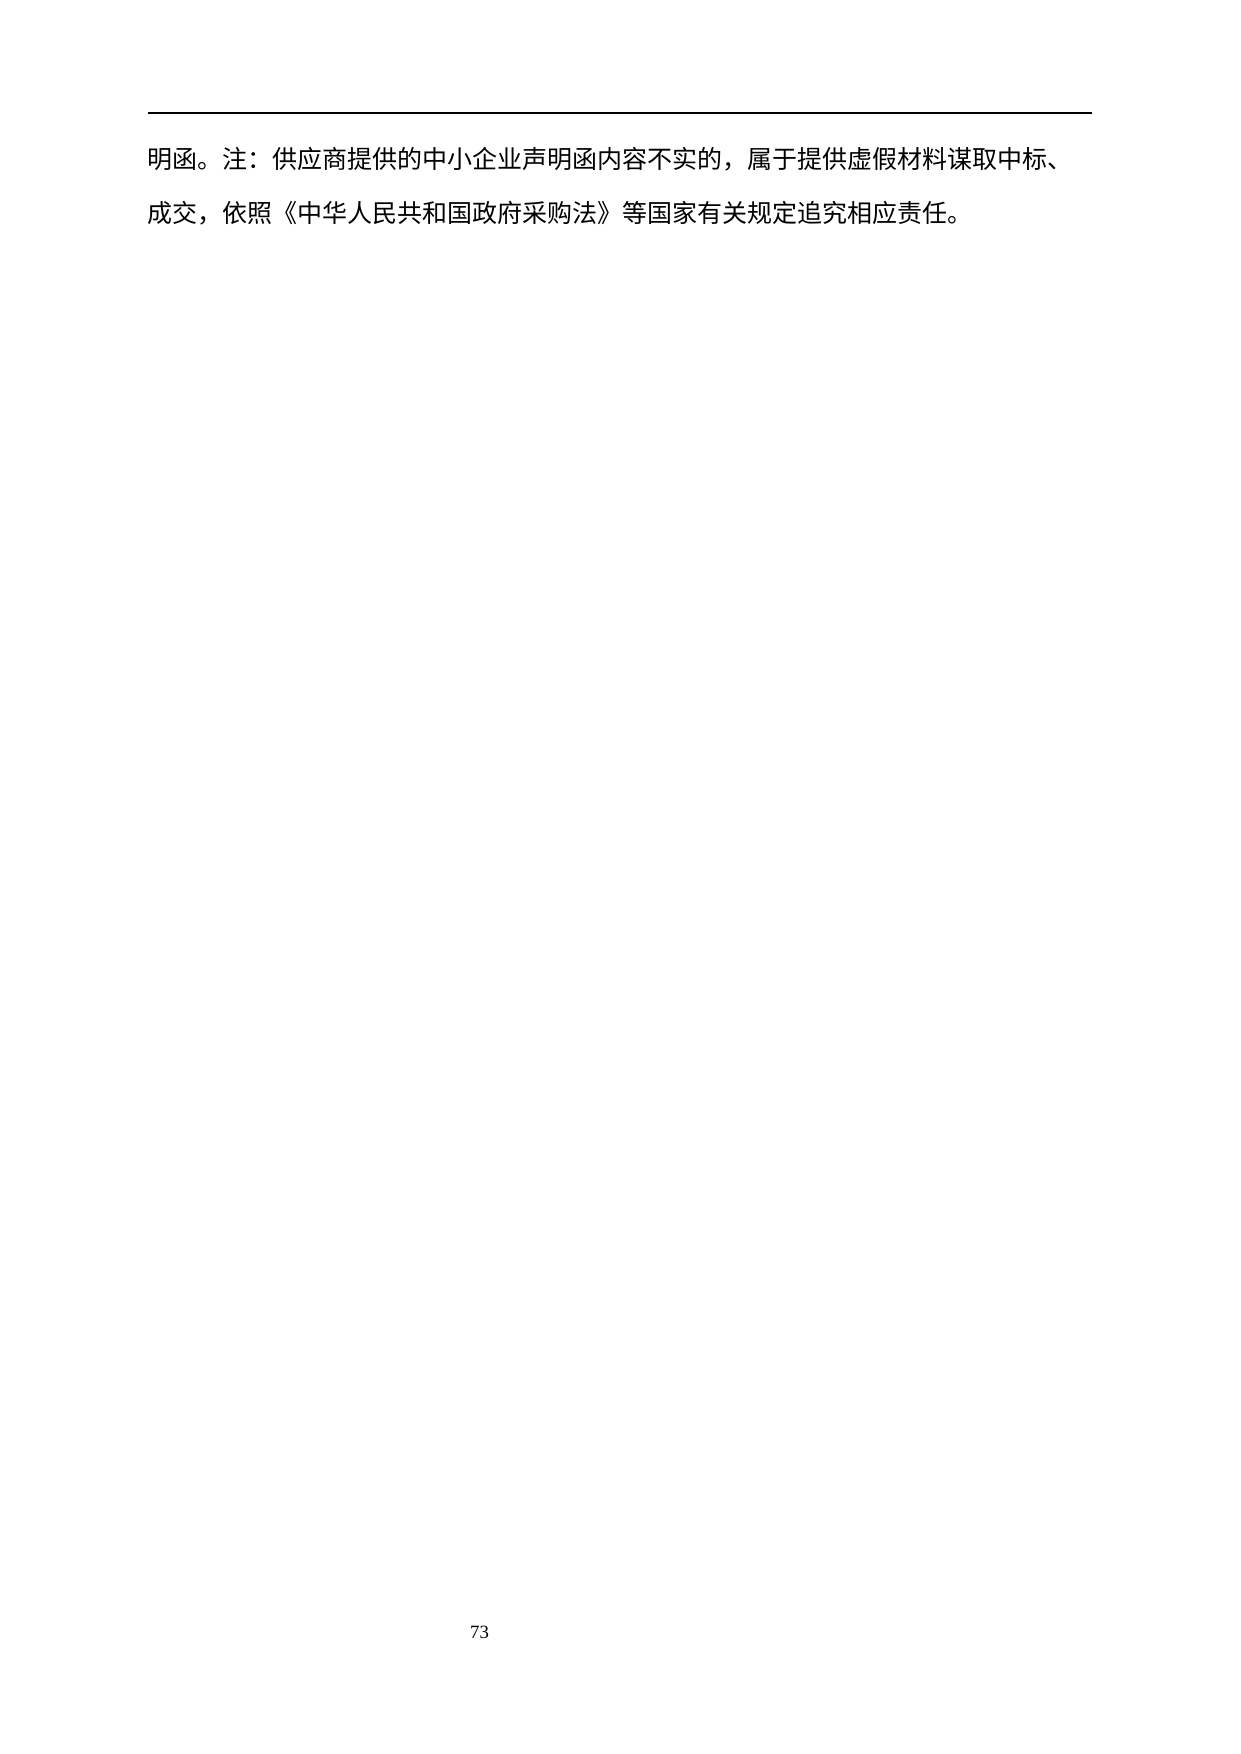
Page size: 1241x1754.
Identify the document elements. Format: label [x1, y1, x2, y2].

text [148, 139, 1092, 230]
